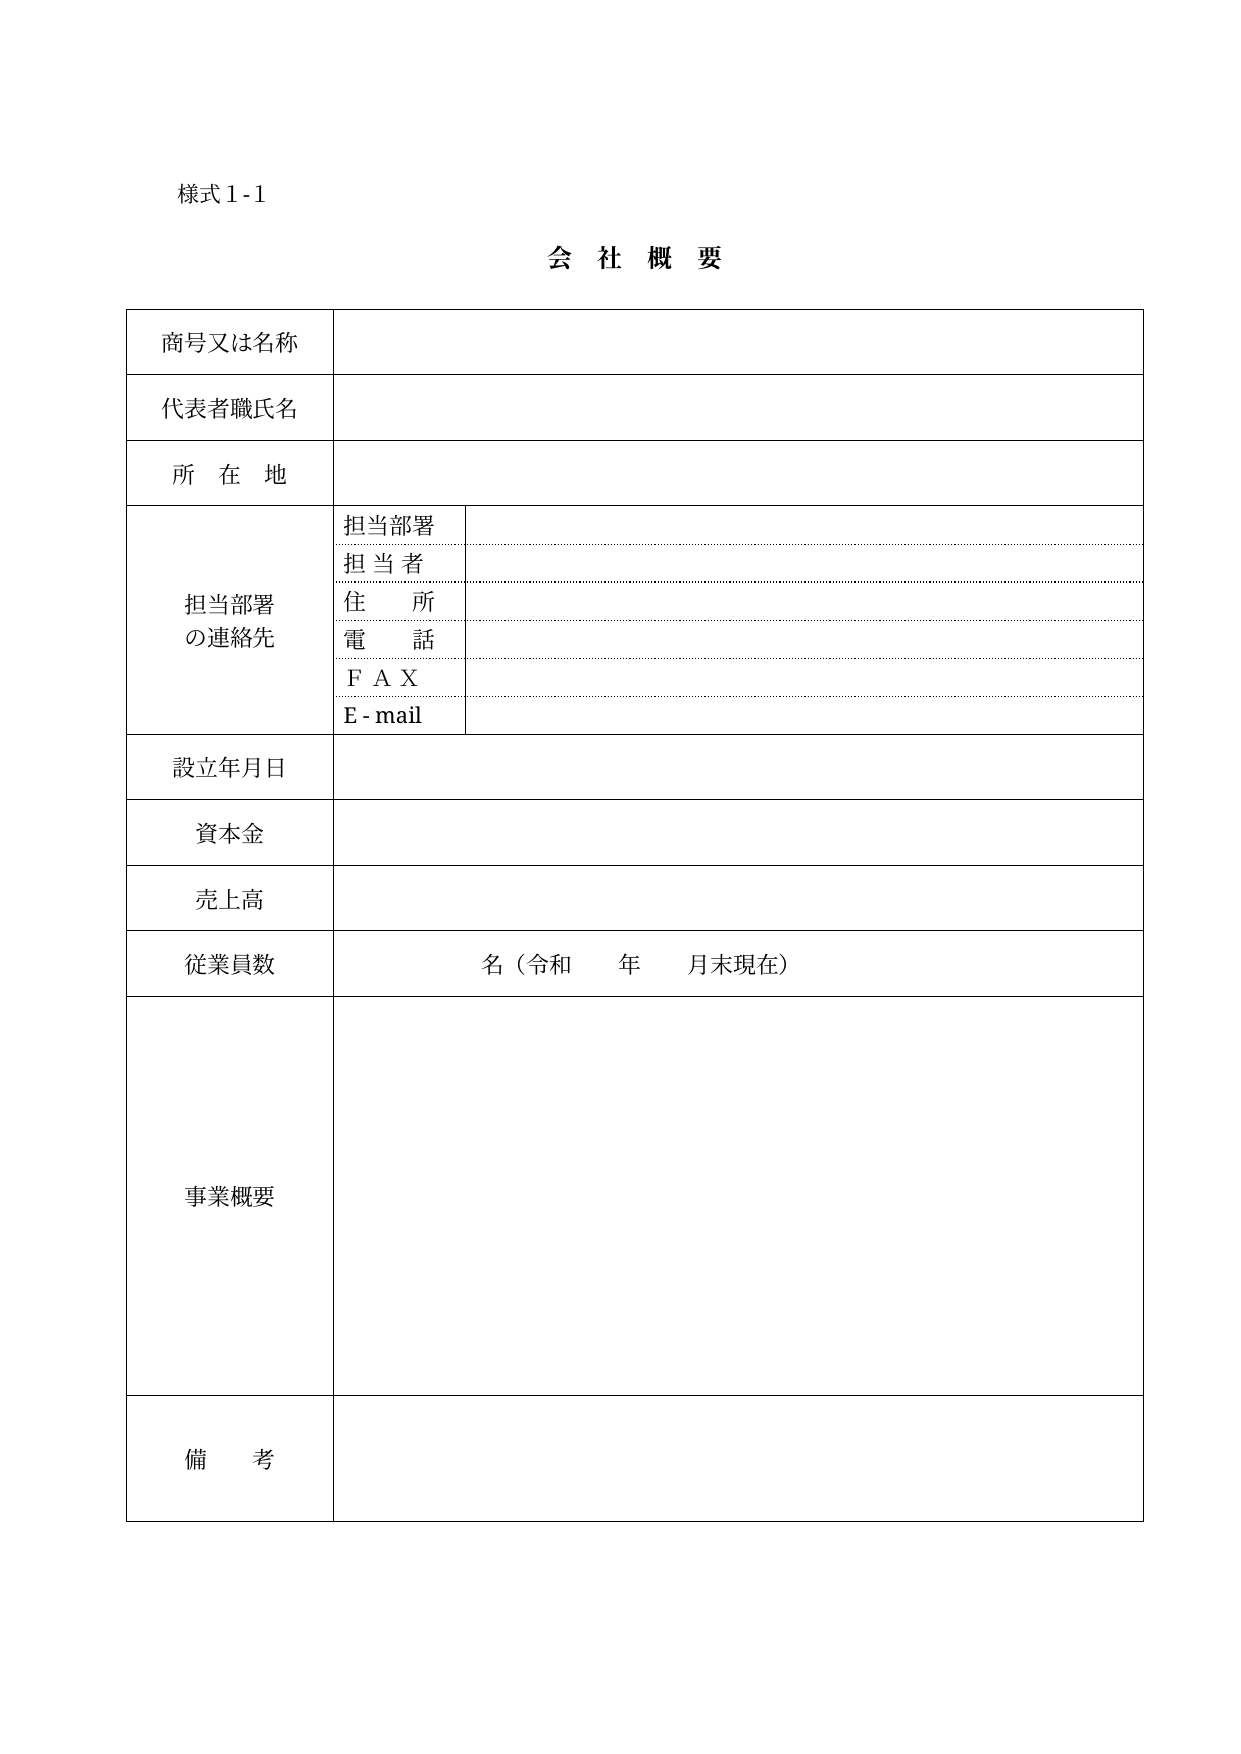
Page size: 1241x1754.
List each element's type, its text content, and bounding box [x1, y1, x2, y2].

table_cell 担 当 者 [334, 544, 465, 581]
table_cell E - mail [334, 696, 465, 733]
table_cell [334, 735, 1143, 799]
text 会 社 概 要 [177, 238, 1092, 274]
table_cell [466, 544, 1143, 581]
table_header 商号又は名称 [127, 310, 333, 374]
table_cell [334, 997, 1143, 1395]
table_cell 住 所 [334, 581, 465, 619]
table_cell [466, 658, 1143, 696]
table_cell 資本金 [127, 800, 333, 865]
table_cell 設立年月日 [127, 735, 333, 799]
table_cell [334, 866, 1143, 930]
table_cell [466, 696, 1143, 733]
table_cell 担当部署 [334, 506, 465, 543]
table_cell [334, 800, 1143, 865]
table_cell [466, 506, 1143, 543]
table_cell [466, 581, 1143, 619]
table_cell 売上高 [127, 866, 333, 930]
table_cell 代表者職氏名 [127, 375, 333, 440]
table_cell [334, 375, 1143, 440]
table_cell 従業員数 [127, 931, 333, 996]
table_cell 担当部署 の連絡先 [127, 506, 333, 733]
table_cell [334, 1396, 1143, 1521]
table_header [334, 310, 1143, 374]
text 様式１-１ [177, 177, 1092, 209]
table_cell 事業概要 [127, 997, 333, 1395]
table_cell 電 話 [334, 620, 465, 657]
table_cell 所 在 地 [127, 441, 333, 505]
table_cell 備 考 [127, 1396, 333, 1521]
table_cell Ｆ Ａ Ｘ [334, 658, 465, 696]
table_cell [466, 620, 1143, 657]
table_cell 名（令和 年 月末現在） [334, 931, 1143, 996]
table_cell [334, 441, 1143, 505]
